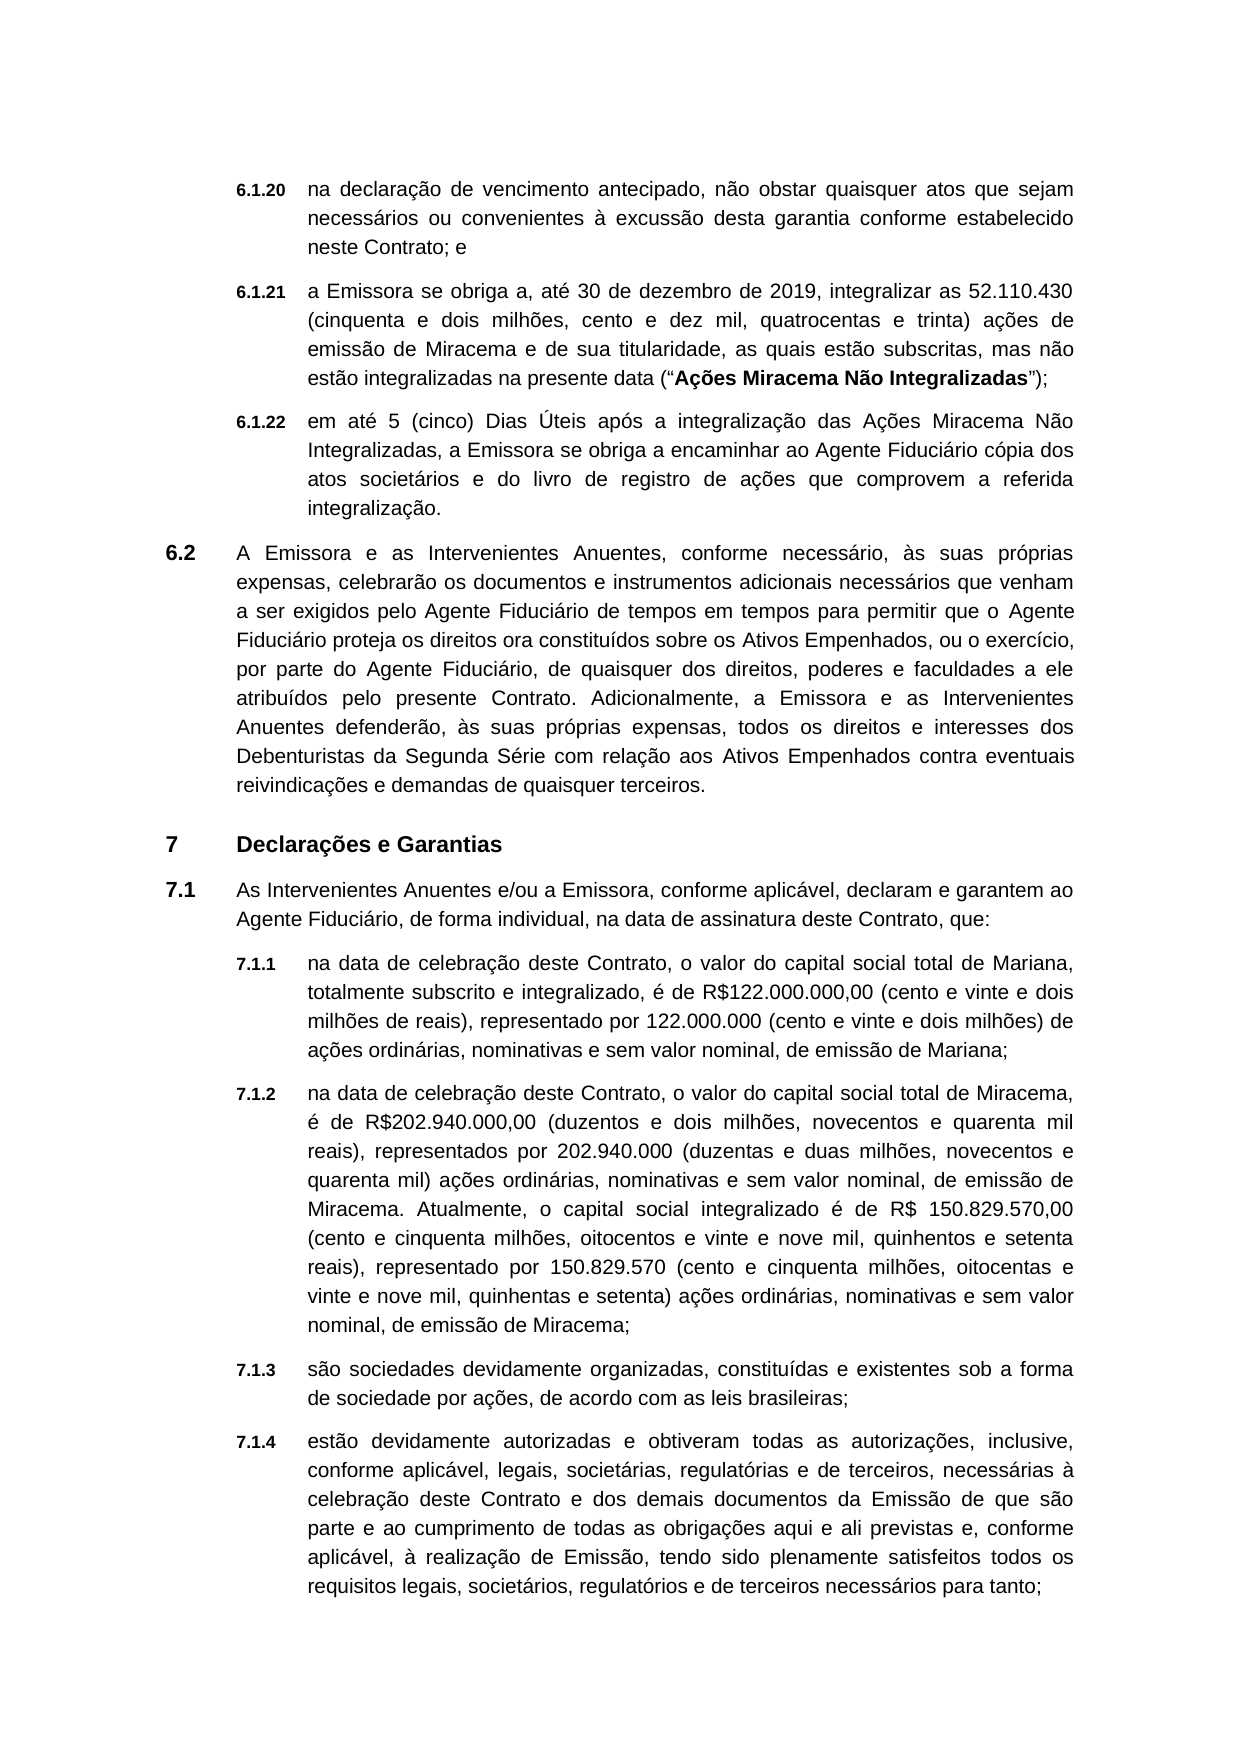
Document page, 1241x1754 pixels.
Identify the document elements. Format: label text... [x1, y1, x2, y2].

text estão devidamente autorizadas e obtiveram todas as autorizações, inclusive, conforme aplicável, legais, societárias, regulatórias e de terceiros, necessárias à celebração deste Contrato e dos demais documentos da Emissão de que são parte e ao cumprimento de todas as obrigações aqui e ali previstas e, conforme aplicável, à realização de Emissão, tendo sido plenamente satisfeitos todos os requisitos legais, societários, regulatórios e de terceiros necessários para tanto; [236, 1429, 1075, 1598]
text Declarações e Garantias [165, 831, 1075, 857]
text em até 5 (cinco) Dias Úteis após a integralização das Ações Miracema Não Integralizadas, a Emissora se obriga a encaminhar ao Agente Fiduciário cópia dos atos societários e do livro de registro de ações que comprovem a referida integralização. [236, 409, 1075, 520]
text a Emissora se obriga a, até 30 de dezembro de 2019, integralizar as 52.110.430 (cinquenta e dois milhões, cento e dez mil, quatrocentas e trinta) ações de emissão de Miracema e de sua titularidade, as quais estão subscritas, mas não estão integralizadas na presente data (“Ações Miracema Não Integralizadas”); [236, 279, 1075, 389]
text As Intervenientes Anuentes e/ou a Emissora, conforme aplicável, declaram e garantem ao Agente Fiduciário, de forma individual, na data de assinatura deste Contrato, que: [165, 877, 1075, 931]
text na declaração de vencimento antecipado, não obstar quaisquer atos que sejam necessários ou convenientes à excussão desta garantia conforme estabelecido neste Contrato; e [236, 177, 1075, 259]
text na data de celebração deste Contrato, o valor do capital social total de Mariana, totalmente subscrito e integralizado, é de R$122.000.000,00 (cento e vinte e dois milhões de reais), representado por 122.000.000 (cento e vinte e dois milhões) de ações ordinárias, nominativas e sem valor nominal, de emissão de Mariana; [236, 951, 1075, 1062]
text na data de celebração deste Contrato, o valor do capital social total de Miracema, é de R$202.940.000,00 (duzentos e dois milhões, novecentos e quarenta mil reais), representados por 202.940.000 (duzentas e duas milhões, novecentos e quarenta mil) ações ordinárias, nominativas e sem valor nominal, de emissão de Miracema. Atualmente, o capital social integralizado é de R$ 150.829.570,00 (cento e cinquenta milhões, oitocentos e vinte e nove mil, quinhentos e setenta reais), representado por 150.829.570 (cento e cinquenta milhões, oitocentas e vinte e nove mil, quinhentas e setenta) ações ordinárias, nominativas e sem valor nominal, de emissão de Miracema; [236, 1081, 1075, 1337]
text são sociedades devidamente organizadas, constituídas e existentes sob a forma de sociedade por ações, de acordo com as leis brasileiras; [236, 1356, 1075, 1409]
text A Emissora e as Intervenientes Anuentes, conforme necessário, às suas próprias expensas, celebrarão os documentos e instrumentos adicionais necessários que venham a ser exigidos pelo Agente Fiduciário de tempos em tempos para permitir que o Agente Fiduciário proteja os direitos ora constituídos sobre os Ativos Empenhados, ou o exercício, por parte do Agente Fiduciário, de quaisquer dos direitos, poderes e faculdades a ele atribuídos pelo presente Contrato. Adicionalmente, a Emissora e as Intervenientes Anuentes defenderão, às suas próprias expensas, todos os direitos e interesses dos Debenturistas da Segunda Série com relação aos Ativos Empenhados contra eventuais reivindicações e demandas de quaisquer terceiros. [165, 539, 1075, 796]
